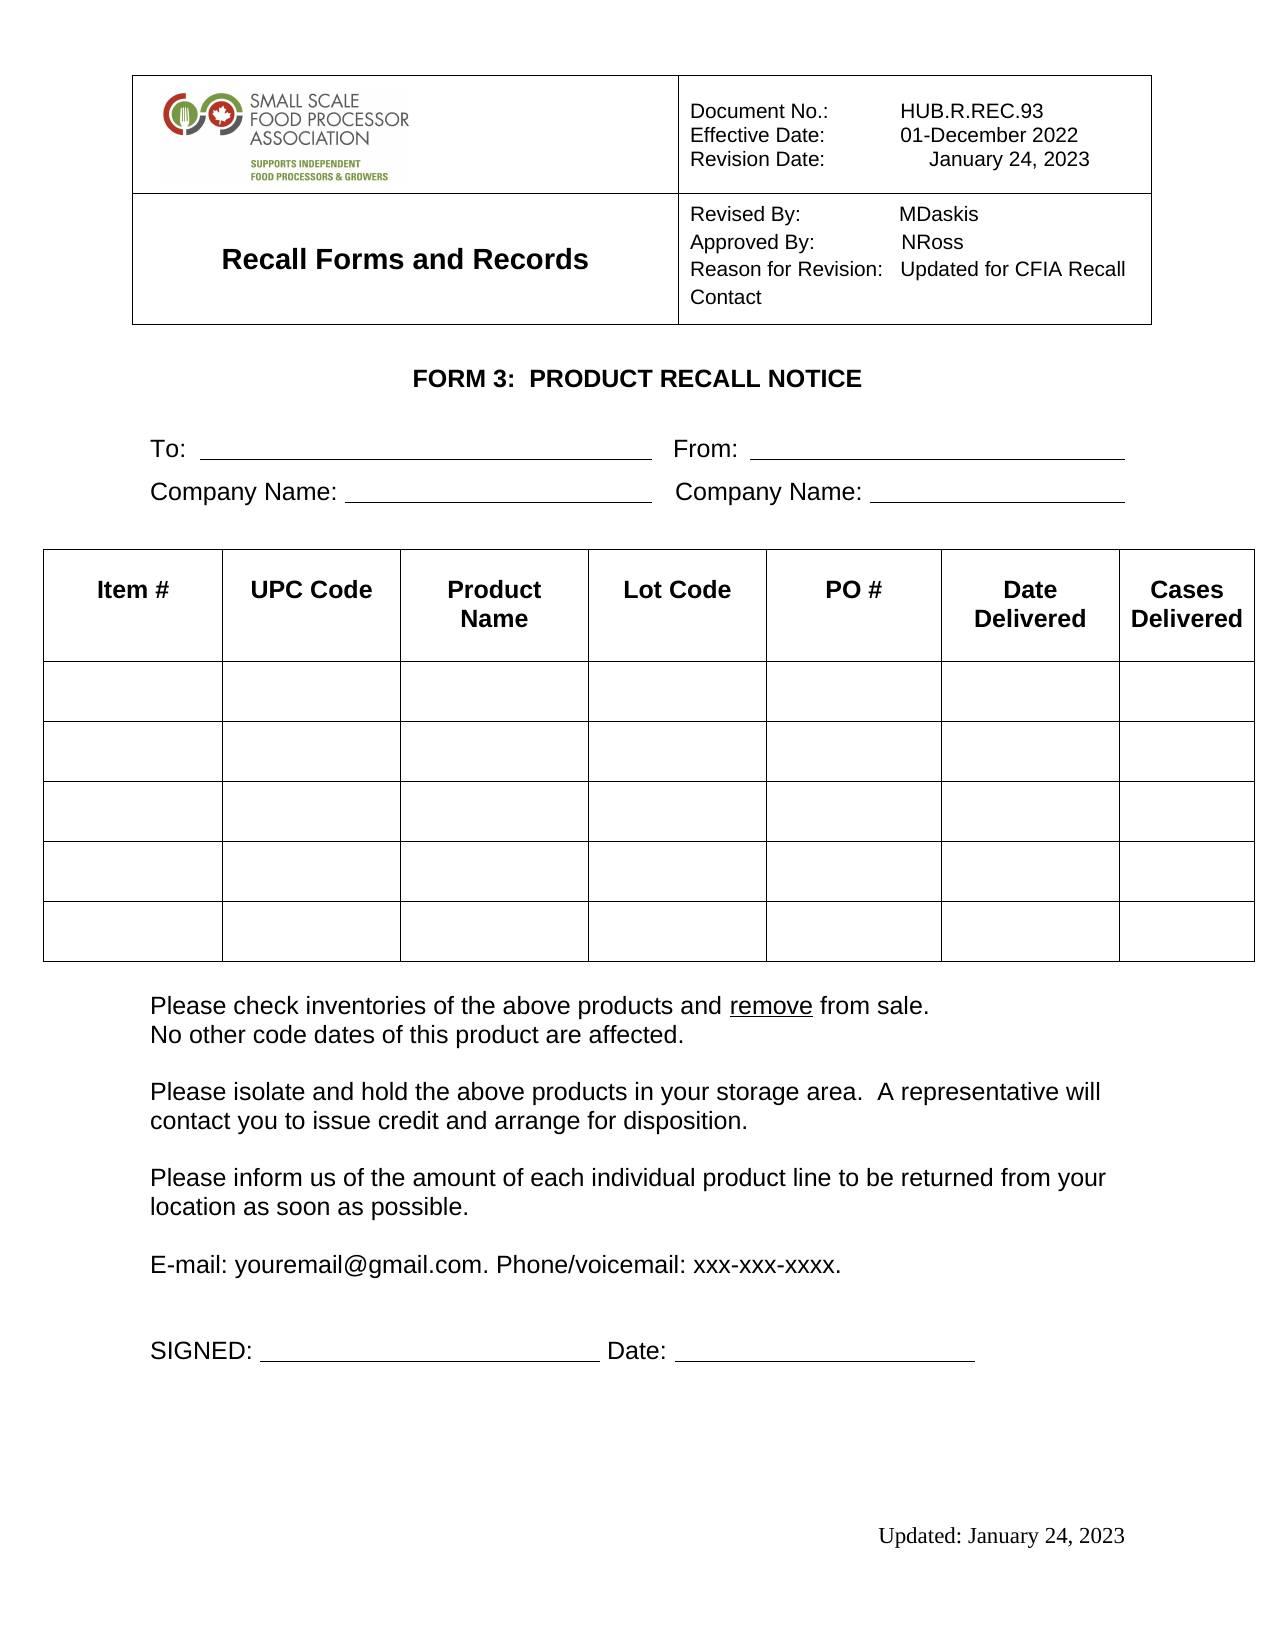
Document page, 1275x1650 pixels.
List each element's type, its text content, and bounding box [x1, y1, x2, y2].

text E-mail: youremail@gmail.com. Phone/voicemail: xxx-xxx-xxxx. [150, 1221, 1125, 1278]
table_cell [401, 662, 588, 721]
table_cell [589, 902, 766, 961]
text No other code dates of this product are affected. [150, 1020, 1125, 1048]
text FORM 3: PRODUCT RECALL NOTICE [150, 364, 1125, 393]
table_cell [401, 842, 588, 901]
table_cell [223, 662, 400, 721]
table_cell [1120, 722, 1254, 781]
table_header Product Name [401, 550, 588, 661]
text To: From: [150, 434, 1125, 463]
table_cell [942, 902, 1119, 961]
table_cell [942, 842, 1119, 901]
table_cell [223, 722, 400, 781]
table_cell [223, 842, 400, 901]
table_cell [401, 722, 588, 781]
table_cell [44, 782, 222, 841]
table_cell [1120, 782, 1254, 841]
table_cell [942, 722, 1119, 781]
table_cell [44, 842, 222, 901]
table_cell [44, 902, 222, 961]
picture [161, 91, 410, 182]
table_cell [44, 662, 222, 721]
table_cell [767, 662, 941, 721]
table_header Date Delivered [942, 550, 1119, 661]
table_cell [401, 902, 588, 961]
table_cell [1120, 902, 1254, 961]
table_cell [767, 902, 941, 961]
table_cell [589, 722, 766, 781]
table_cell [767, 782, 941, 841]
text Company Name: Company Name: [150, 477, 1125, 506]
table_cell [767, 722, 941, 781]
text Please check inventories of the above products and remove from sale. [150, 991, 1125, 1020]
table_cell [223, 782, 400, 841]
table_cell [44, 722, 222, 781]
table_cell [1120, 662, 1254, 721]
text SIGNED: Date: [150, 1336, 1125, 1365]
table_cell [589, 842, 766, 901]
table_cell [1120, 842, 1254, 901]
text Please inform us of the amount of each individual product line to be returned from your location as soon as possible. [150, 1163, 1125, 1221]
table_cell [589, 662, 766, 721]
table_cell [942, 662, 1119, 721]
table_cell [223, 902, 400, 961]
table_header PO # [767, 550, 941, 661]
table_cell [942, 782, 1119, 841]
table_header UPC Code [223, 550, 400, 661]
text Please isolate and hold the above products in your storage area. A representative will contact you to issue credit and arrange for disposition. [150, 1077, 1125, 1135]
table_cell [589, 782, 766, 841]
table_header Lot Code [589, 550, 766, 661]
table_header Cases Delivered [1120, 550, 1254, 661]
table_cell [401, 782, 588, 841]
table_cell [767, 842, 941, 901]
table_header Item # [44, 550, 222, 661]
